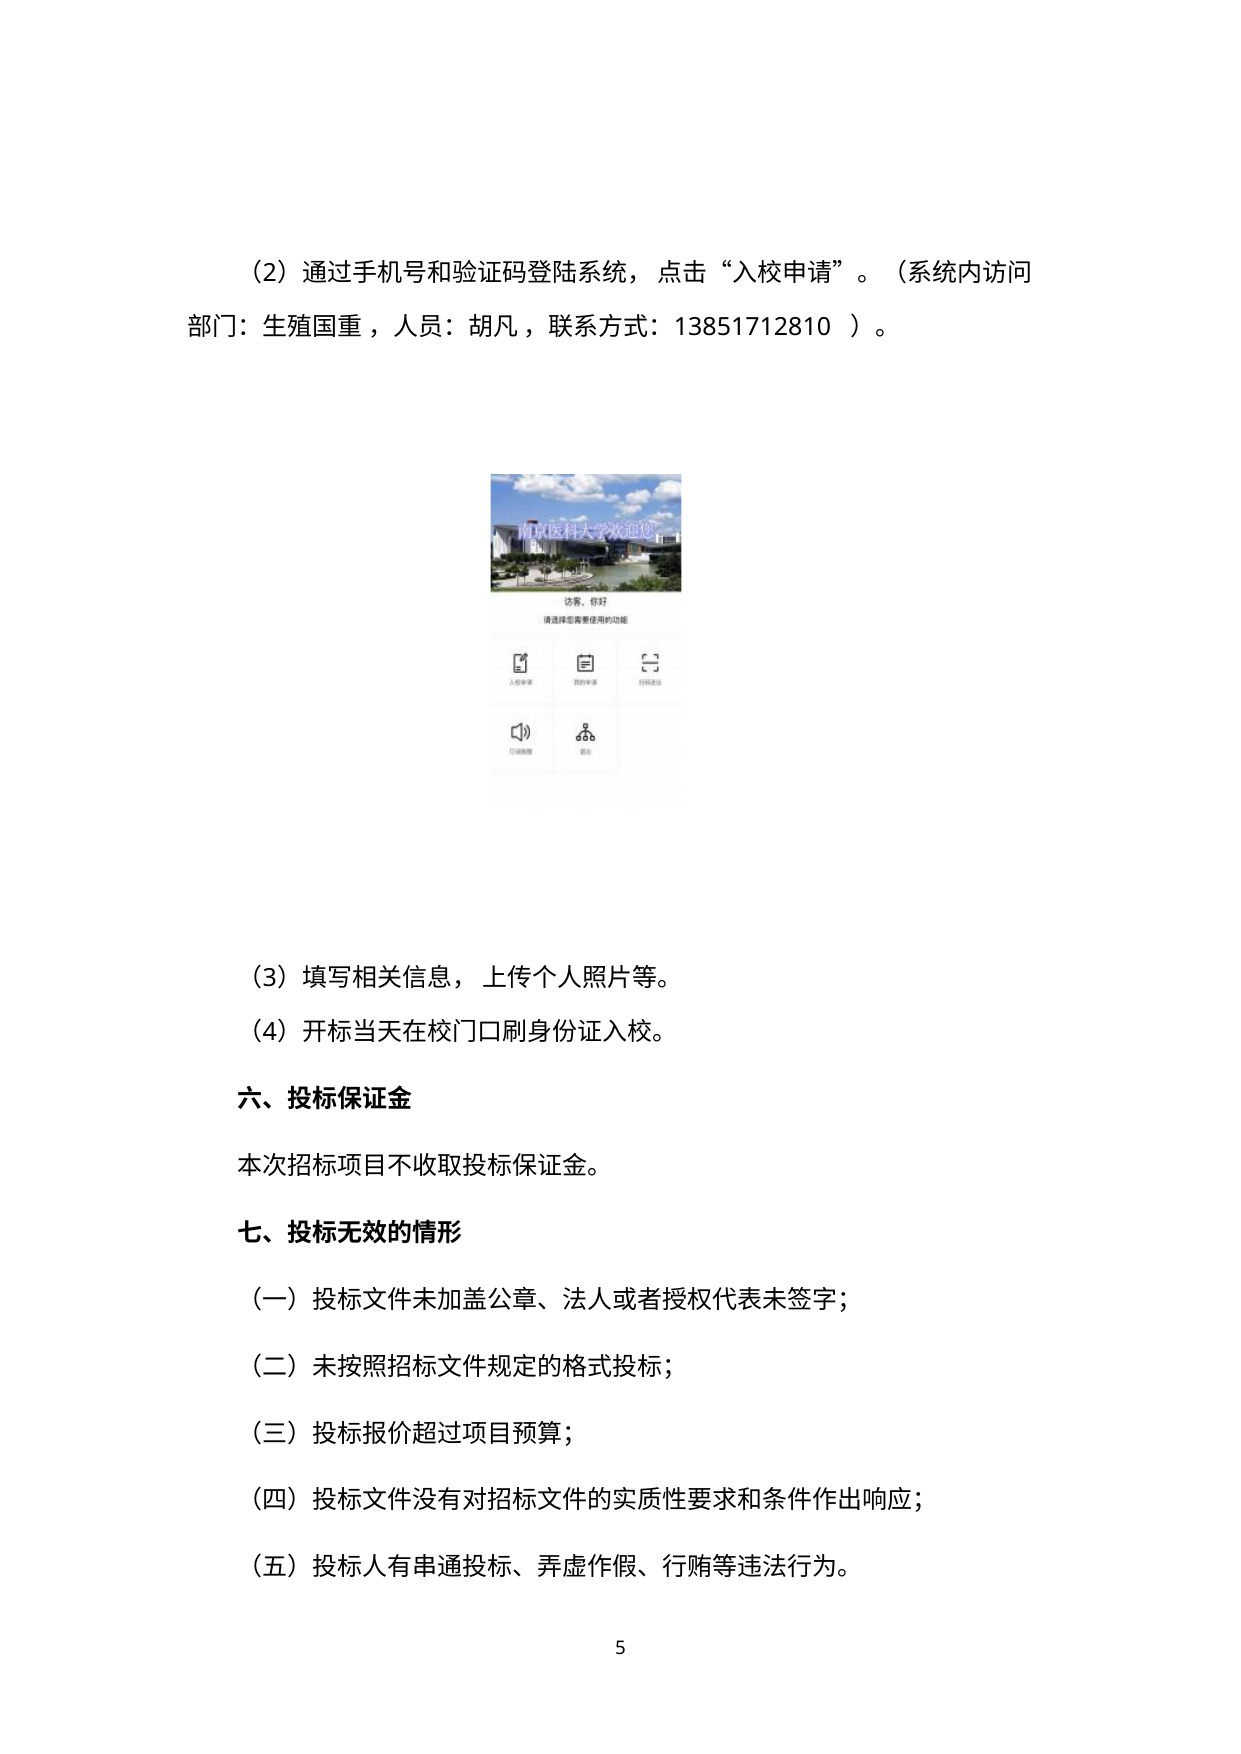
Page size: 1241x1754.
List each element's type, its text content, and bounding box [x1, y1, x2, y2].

text 六、投标保证金 [187, 1079, 1053, 1115]
text （2）通过手机号和验证码登陆系统， 点击“入校申请”。（系统内访问部门：生殖国重 ，人员：胡凡 ，联系方式：13851712810 ）。 [187, 252, 1053, 343]
text （二）未按照招标文件规定的格式投标； [187, 1346, 1053, 1382]
text 七、投标无效的情形 [187, 1212, 1053, 1249]
text （四）投标文件没有对招标文件的实质性要求和条件作出响应； [187, 1480, 1053, 1516]
text （3）填写相关信息， 上传个人照片等。 [187, 957, 1053, 994]
picture [490, 474, 682, 809]
text 本次招标项目不收取投标保证金。 [187, 1146, 1053, 1182]
text （4）开标当天在校门口刷身份证入校。 [187, 1012, 1053, 1048]
text （五）投标人有串通投标、弄虚作假、行贿等违法行为。 [187, 1547, 1053, 1583]
text （三）投标报价超过项目预算； [187, 1413, 1053, 1449]
text （一）投标文件未加盖公章、法人或者授权代表未签字； [187, 1279, 1053, 1316]
